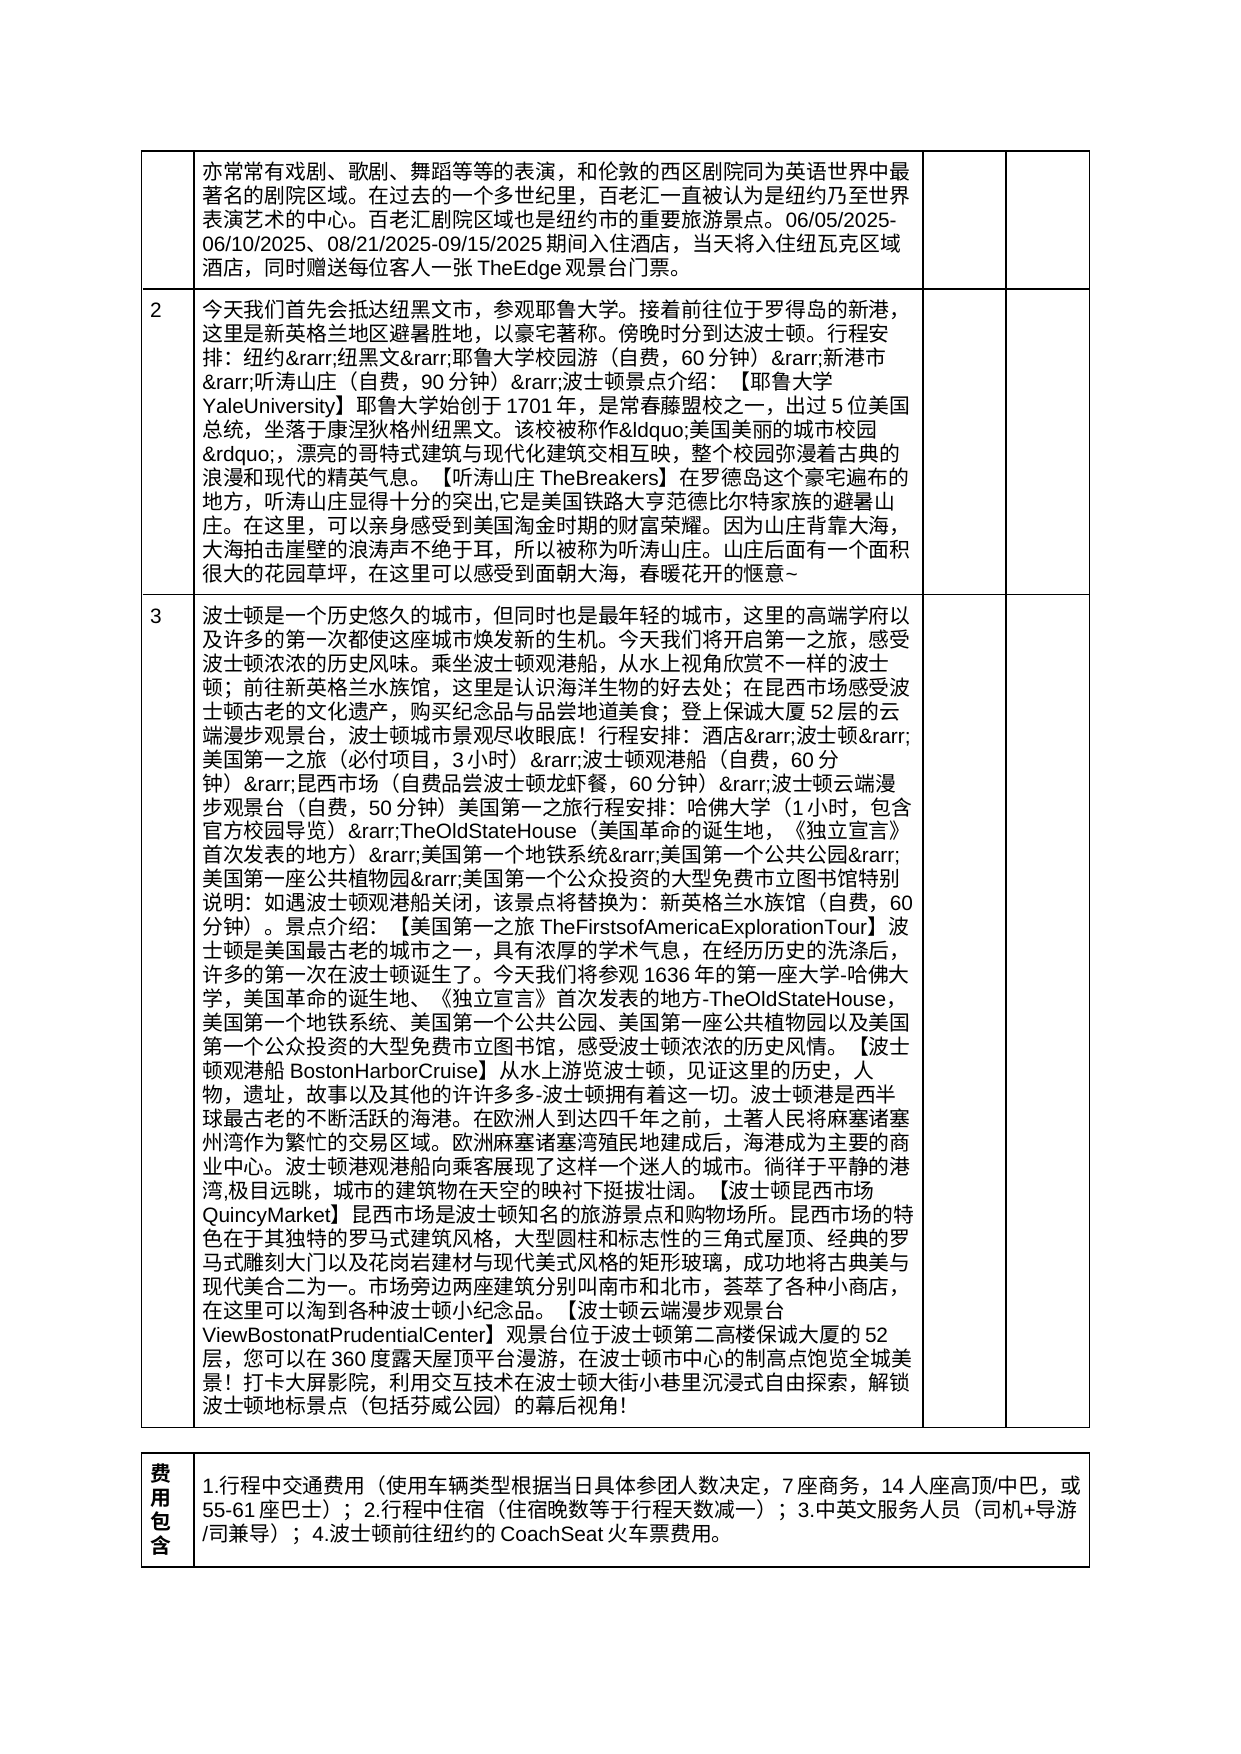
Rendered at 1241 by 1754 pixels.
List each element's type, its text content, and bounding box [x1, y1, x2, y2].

table_cell [1007, 595, 1089, 1427]
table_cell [195, 152, 922, 288]
table_cell [1007, 152, 1089, 288]
table_cell [924, 290, 1005, 594]
table_header 费用包含 [142, 1454, 193, 1566]
table_cell [924, 152, 1005, 288]
table_header 1.行程中交通费用（使用车辆类型根据当日具体参团人数决定，7座商务，14人座高顶/中巴，或55-61座巴士）；2.行程中住宿（住宿晚数等于行程天数减一）；3.中英文服务人员（司机+导游/司兼导）；4.波士顿前往纽约的CoachSeat火车票费用。 [195, 1454, 1089, 1566]
table_cell 2 [142, 289, 193, 594]
table_cell [1007, 290, 1089, 594]
table_cell 波士顿是一个历史悠久的城市，但同时也是最年轻的城市，这里的高端学府以及许多的第一次都使这座城市焕发新的生机。今天我们将开启第一之旅，感受波士顿浓浓的历史风味。乘坐波士顿观港船，从水上视角欣赏不一样的波士顿；前往新英格兰水族馆，这里是认识海洋生物的好去处；在昆西市场感受波士顿古老的文化遗产，购买纪念品与品尝地道美食；登上保诚大厦52层的云端漫步观景台，波士顿城市景观尽收眼底！行程安排：酒店&rarr;波士顿&rarr;美国第一之旅（必付项目，3小时）&rarr;波士顿观港船（自费，60分钟）&rarr;昆西市场（自费品尝波士顿龙虾餐，60分钟）&rarr;波士顿云端漫步观景台（自费，50分钟）美国第一之旅行程安排：哈佛大学（1小时，包含官方校园导览）&rarr;TheOldStateHouse（美国革命的诞生地，《独立宣言》首次发表的地方）&rarr;美国第一个地铁系统&rarr;美国第一个公共公园&rarr;美国第一座公共植物园&rarr;美国第一个公众投资的大型免费市立图书馆特别说明：如遇波士顿观港船关闭，该景点将替换为：新英格兰水族馆（自费，60分钟）。景点介绍：【美国第一之旅TheFirstsofAmericaExplorationTour】波士顿是美国最古老的城市之一，具有浓厚的学术气息，在经历历史的洗涤后，许多的第一次在波士顿诞生了。今天我们将参观1636年的第一座大学-哈佛大学，美国革命的诞生地、《独立宣言》首次发表的地方-TheOldStateHouse，美国第一个地铁系统、美国第一个公共公园、美国第一座公共植物园以及美国第一个公众投资的大型免费市立图书馆，感受波士顿浓浓的历史风情。【波士顿观港船BostonHarborCruise】从水上游览波士顿，见证这里的历史，人物，遗址，故事以及其他的许许多多-波士顿拥有着这一切。波士顿港是西半球最古老的不断活跃的海港。在欧洲人到达四千年之前，土著人民将麻塞诸塞州湾作为繁忙的交易区域。欧洲麻塞诸塞湾殖民地建成后，海港成为主要的商业中心。波士顿港观港船向乘客展现了这样一个迷人的城市。徜徉于平静的港湾,极目远眺，城市的建筑物在天空的映衬下挺拔壮阔。【波士顿昆西市场QuincyMarket】昆西市场是波士顿知名的旅游景点和购物场所。昆西市场的特色在于其独特的罗马式建筑风格，大型圆柱和标志性的三角式屋顶、经典的罗马式雕刻大门以及花岗岩建材与现代美式风格的矩形玻璃，成功地将古典美与现代美合二为一。市场旁边两座建筑分别叫南市和北市，荟萃了各种小商店，在这里可以淘到各种波士顿小纪念品。【波士顿云端漫步观景台ViewBostonatPrudentialCenter】观景台位于波士顿第二高楼保诚大厦的52层，您可以在360度露天屋顶平台漫游，在波士顿市中心的制高点饱览全城美景！打卡大屏影院，利用交互技术在波士顿大街小巷里沉浸式自由探索，解锁波士顿地标景点（包括芬威公园）的幕后视角！ [195, 595, 922, 1427]
table_cell 3 [142, 595, 193, 1427]
table_cell [924, 595, 1005, 1427]
table_cell 今天我们首先会抵达纽黑文市，参观耶鲁大学。接着前往位于罗得岛的新港，这里是新英格兰地区避暑胜地，以豪宅著称。傍晚时分到达波士顿。行程安排：纽约&rarr;纽黑文&rarr;耶鲁大学校园游（自费，60分钟）&rarr;新港市&rarr;听涛山庄（自费，90分钟）&rarr;波士顿景点介绍：【耶鲁大学YaleUniversity】耶鲁大学始创于1701年，是常春藤盟校之一，出过5位美国总统，坐落于康涅狄格州纽黑文。该校被称作&ldquo;美国美丽的城市校园&rdquo;，漂亮的哥特式建筑与现代化建筑交相互映，整个校园弥漫着古典的浪漫和现代的精英气息。【听涛山庄TheBreakers】在罗德岛这个豪宅遍布的地方，听涛山庄显得十分的突出,它是美国铁路大亨范德比尔特家族的避暑山庄。在这里，可以亲身感受到美国淘金时期的财富荣耀。因为山庄背靠大海，大海拍击崖壁的浪涛声不绝于耳，所以被称为听涛山庄。山庄后面有一个面积很大的花园草坪，在这里可以感受到面朝大海，春暖花开的惬意~ [195, 290, 922, 594]
table_cell 1 [142, 152, 193, 288]
